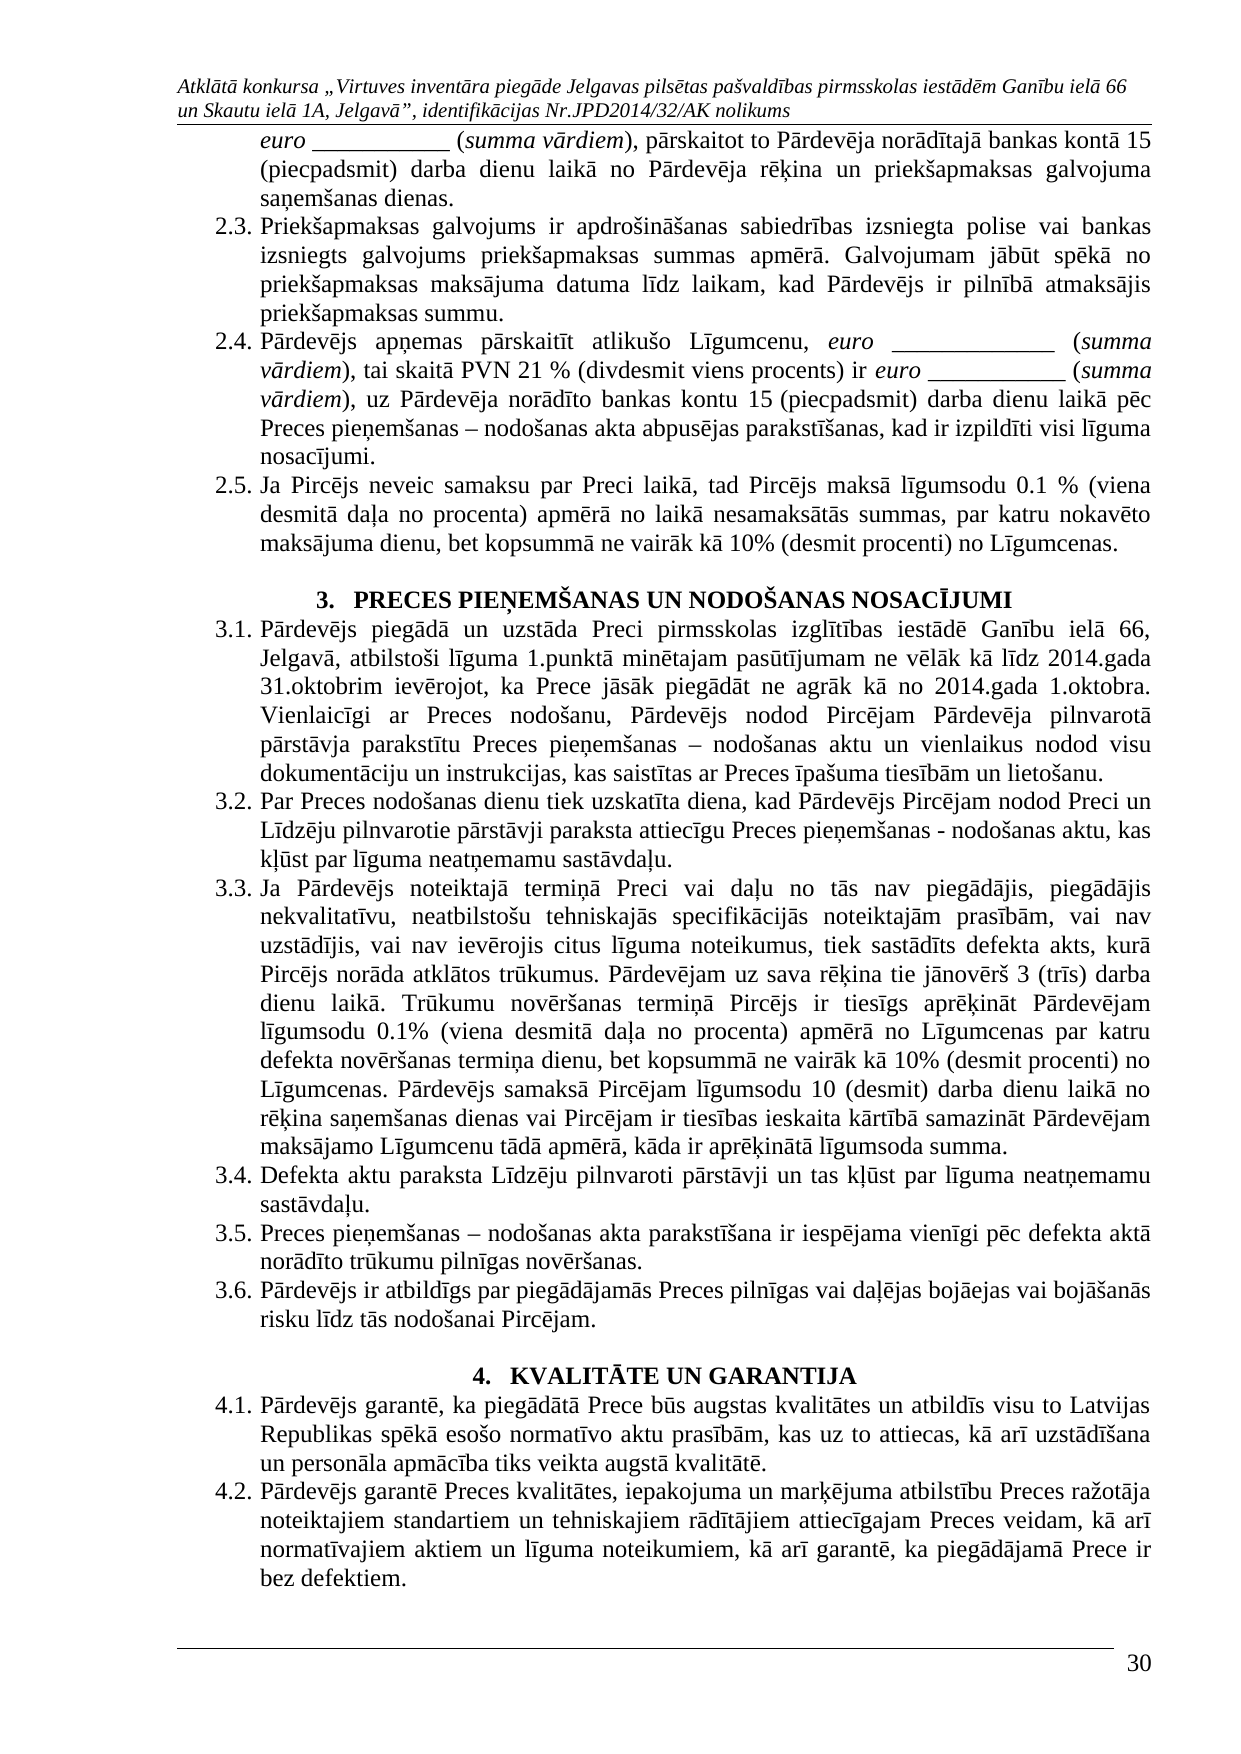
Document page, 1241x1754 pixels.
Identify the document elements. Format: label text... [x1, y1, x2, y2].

list Defekta aktu paraksta Līdzēju pilnvaroti pārstāvji un tas kļūst par līguma neatņemamu sastāvdaļu. [215, 1160, 1152, 1218]
list Pārdevējs apņemas pārskaitīt atlikušo Līgumcenu, euro _____________ (summa vārdiem), tai skaitā PVN 21 % (divdesmit viens procents) ir euro ___________ (summa vārdiem), uz Pārdevēja norādīto bankas kontu 15 (piecpadsmit) darba dienu laikā pēc Preces pieņemšanas – nodošanas akta abpusējas parakstīšanas, kad ir izpildīti visi līguma nosacījumi. [215, 326, 1152, 470]
list Pārdevējs ir atbildīgs par piegādājamās Preces pilnīgas vai daļējas bojāejas vai bojāšanās risku līdz tās nodošanai Pircējam. [215, 1275, 1152, 1333]
list Ja Pārdevējs noteiktajā termiņā Preci vai daļu no tās nav piegādājis, piegādājis nekvalitatīvu, neatbilstošu tehniskajās specifikācijās noteiktajām prasībām, vai nav uzstādījis, vai nav ievērojis citus līguma noteikumus, tiek sastādīts defekta akts, kurā Pircējs norāda atklātos trūkumus. Pārdevējam uz sava rēķina tie jānovērš 3 (trīs) darba dienu laikā. Trūkumu novēršanas termiņā Pircējs ir tiesīgs aprēķināt Pārdevējam līgumsodu 0.1% (viena desmitā daļa no procenta) apmērā no Līgumcenas par katru defekta novēršanas termiņa dienu, bet kopsummā ne vairāk kā 10% (desmit procenti) no Līgumcenas. Pārdevējs samaksā Pircējam līgumsodu 10 (desmit) darba dienu laikā no rēķina saņemšanas dienas vai Pircējam ir tiesības ieskaita kārtībā samazināt Pārdevējam maksājamo Līgumcenu tādā apmērā, kāda ir aprēķinātā līgumsoda summa. [215, 873, 1152, 1160]
list PRECES PIEŅEMŠANAS UN NODOŠANAS NOSACĪJUMI [177, 585, 1152, 614]
list Ja Pircējs neveic samaksu par Preci laikā, tad Pircējs maksā līgumsodu 0.1 % (viena desmitā daļa no procenta) apmērā no laikā nesamaksātās summas, par katru nokavēto maksājuma dienu, bet kopsummā ne vairāk kā 10% (desmit procenti) no Līgumcenas. [215, 470, 1152, 556]
list Pārdevējs piegādā un uzstāda Preci pirmsskolas izglītības iestādē Ganību ielā 66, Jelgavā, atbilstoši līguma 1.punktā minētajam pasūtījumam ne vēlāk kā līdz 2014.gada 31.oktobrim ievērojot, ka Prece jāsāk piegādāt ne agrāk kā no 2014.gada 1.oktobra. Vienlaicīgi ar Preces nodošanu, Pārdevējs nodod Pircējam Pārdevēja pilnvarotā pārstāvja parakstītu Preces pieņemšanas – nodošanas aktu un vienlaikus nodod visu dokumentāciju un instrukcijas, kas saistītas ar Preces īpašuma tiesībām un lietošanu. [215, 614, 1152, 786]
list Par Preces nodošanas dienu tiek uzskatīta diena, kad Pārdevējs Pircējam nodod Preci un Līdzēju pilnvarotie pārstāvji paraksta attiecīgu Preces pieņemšanas - nodošanas aktu, kas kļūst par līguma neatņemamu sastāvdaļu. [215, 786, 1152, 873]
list KVALITĀTE UN GARANTIJA [177, 1361, 1152, 1390]
list Priekšapmaksas galvojums ir apdrošināšanas sabiedrības izsniegta polise vai bankas izsniegts galvojums priekšapmaksas summas apmērā. Galvojumam jābūt spēkā no priekšapmaksas maksājuma datuma līdz laikam, kad Pārdevējs ir pilnībā atmaksājis priekšapmaksas summu. [215, 211, 1152, 326]
list Pārdevējs garantē Preces kvalitātes, iepakojuma un marķējuma atbilstību Preces ražotāja noteiktajiem standartiem un tehniskajiem rādītājiem attiecīgajam Preces veidam, kā arī normatīvajiem aktiem un līguma noteikumiem, kā arī garantē, ka piegādājamā Prece ir bez defektiem. [215, 1476, 1152, 1591]
list Pārdevējs garantē, ka piegādātā Prece būs augstas kvalitātes un atbildīs visu to Latvijas Republikas spēkā esošo normatīvo aktu prasībām, kas uz to attiecas, kā arī uzstādīšana un personāla apmācība tiks veikta augstā kvalitātē. [215, 1390, 1152, 1476]
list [215, 125, 1152, 211]
list Preces pieņemšanas – nodošanas akta parakstīšana ir iespējama vienīgi pēc defekta aktā norādīto trūkumu pilnīgas novēršanas. [215, 1218, 1152, 1275]
